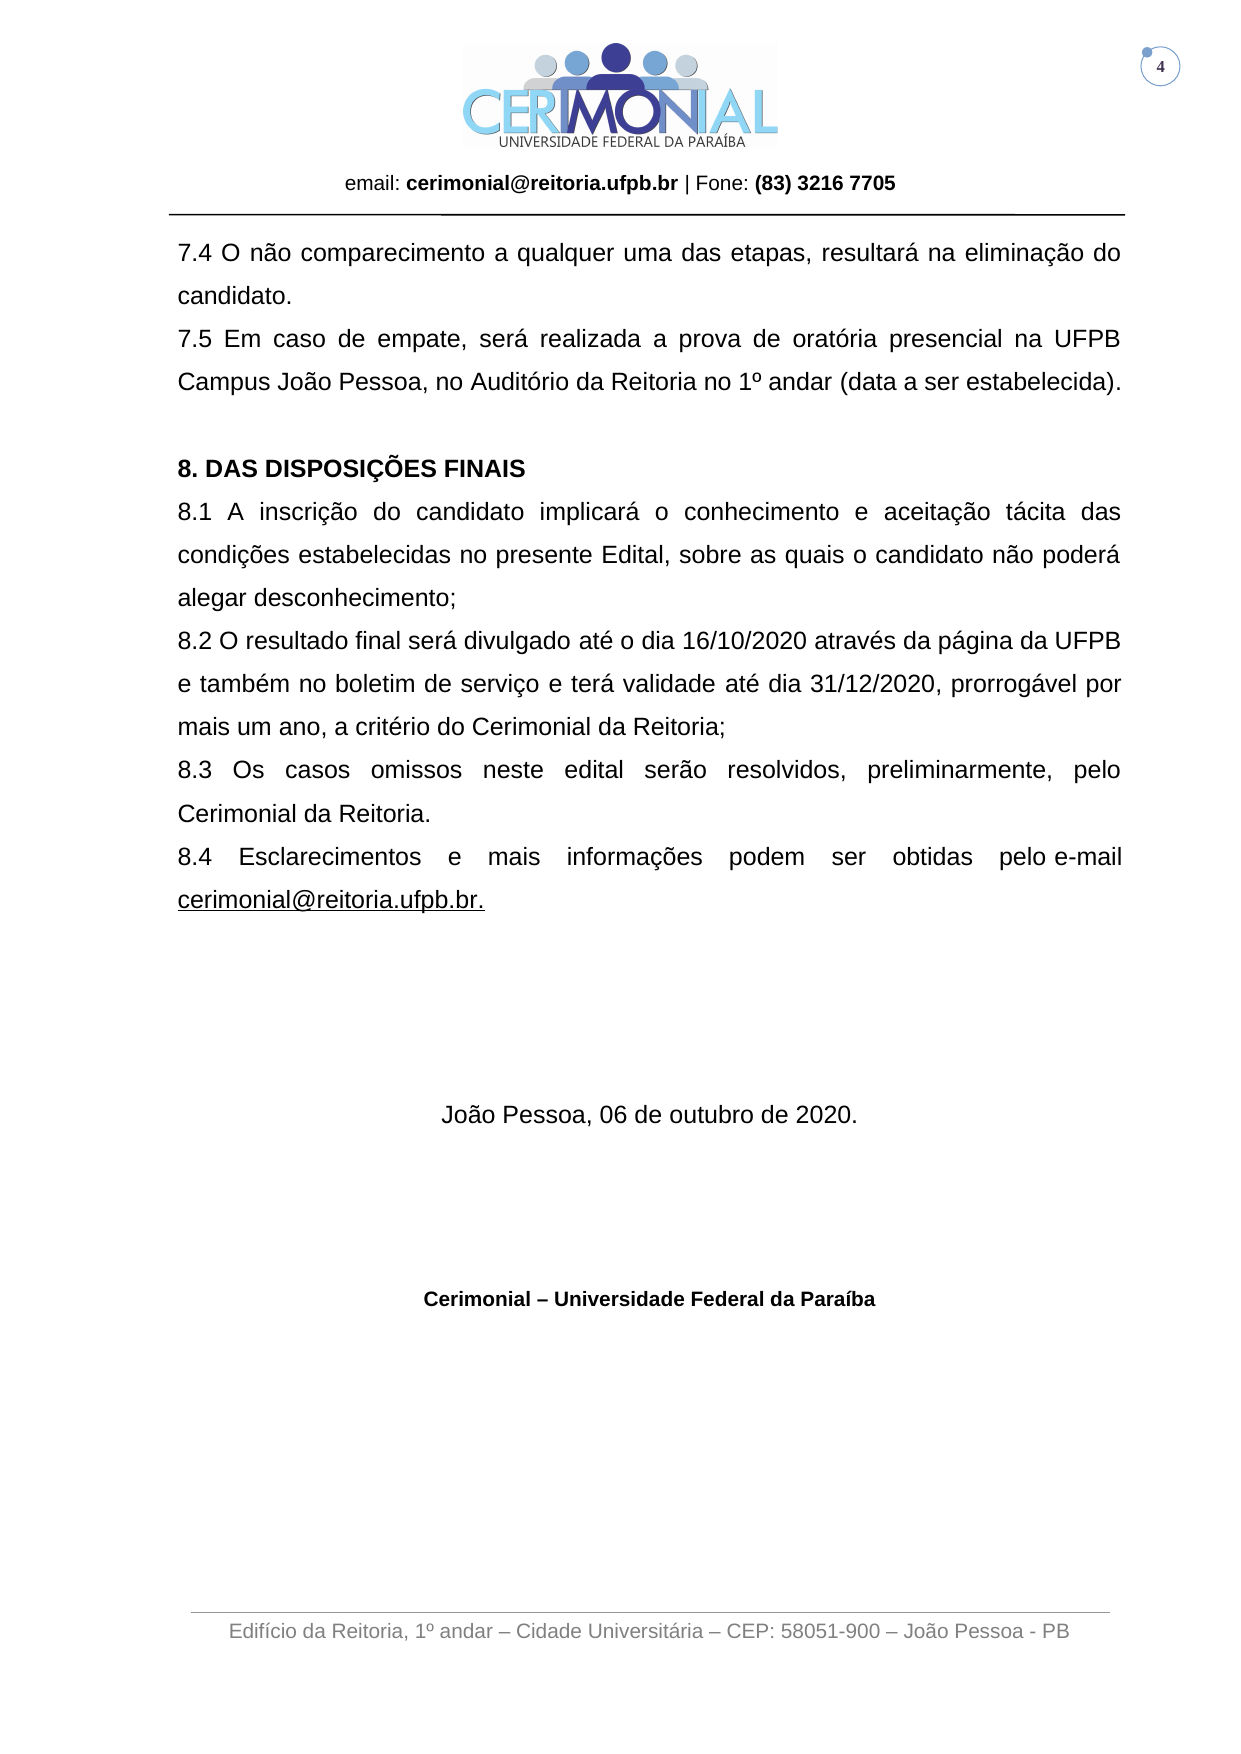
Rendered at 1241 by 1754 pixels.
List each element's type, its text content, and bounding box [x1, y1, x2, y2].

text 8.4 Esclarecimentos e mais informações podem ser obtidas pelo e-mail cerimonial@reitoria.ufpb.br. [177, 842, 1122, 913]
picture [463, 43, 778, 147]
text 8.1 A inscrição do candidato implicará o conhecimento e aceitação tácita das condições estabelecidas no presente Edital, sobre as quais o candidato não poderá alegar desconhecimento; [177, 497, 1122, 612]
text 8. DAS DISPOSIÇÕES FINAIS [177, 453, 1122, 482]
text 8.2 O resultado final será divulgado até o dia 16/10/2020 através da página da UFPB e também no boletim de serviço e terá validade até dia 31/12/2020, prorrogável por mais um ano, a critério do Cerimonial da Reitoria; [177, 626, 1122, 741]
text 8.3 Os casos omissos neste edital serão resolvidos, preliminarmente, pelo Cerimonial da Reitoria. [177, 755, 1122, 827]
text Cerimonial – Universidade Federal da Paraíba [177, 1287, 1122, 1311]
text João Pessoa, 06 de outubro de 2020. [177, 1100, 1122, 1129]
text 7.5 Em caso de empate, será realizada a prova de oratória presencial na UFPB Campus João Pessoa, no Auditório da Reitoria no 1º andar (data a ser estabelecida). [177, 324, 1122, 396]
text 7.4 O não comparecimento a qualquer uma das etapas, resultará na eliminação do candidato. [177, 238, 1122, 310]
